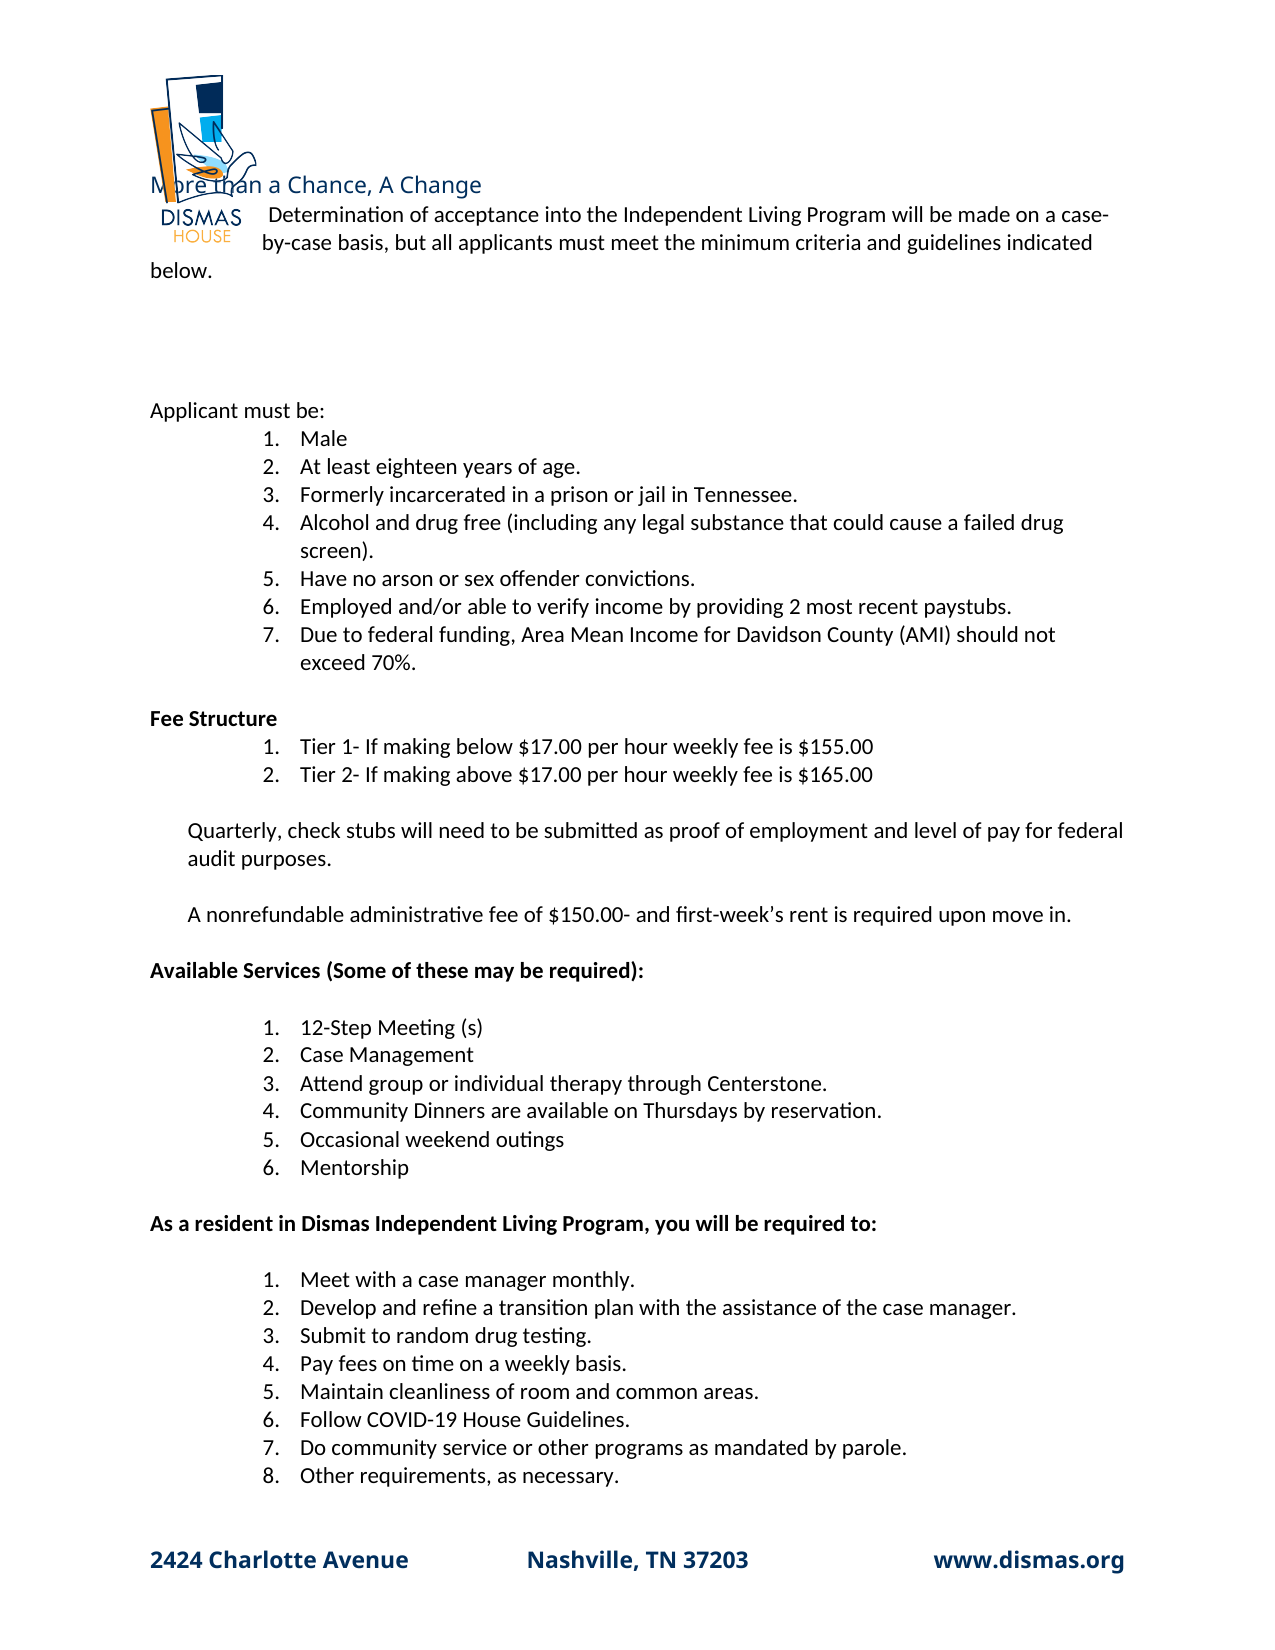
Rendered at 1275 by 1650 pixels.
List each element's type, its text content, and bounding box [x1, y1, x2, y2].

text Available Services (Some of these may be required): [150, 957, 1125, 984]
list Mentorship [262, 1153, 1125, 1181]
list 12-Step Meeting (s) [262, 1013, 1125, 1041]
list Community Dinners are available on Thursdays by reservation. [262, 1097, 1125, 1125]
list At least eighteen years of age. [262, 452, 1125, 480]
list Alcohol and drug free (including any legal substance that could cause a failed drug screen). [262, 508, 1125, 564]
text Applicant must be: [150, 396, 1125, 424]
list Tier 2- If making above $17.00 per hour weekly fee is $165.00 [262, 760, 1125, 788]
list Male [262, 424, 1125, 452]
list Develop and refine a transition plan with the assistance of the case manager. [262, 1293, 1125, 1321]
list Occasional weekend outings [262, 1125, 1125, 1153]
list Tier 1- If making below $17.00 per hour weekly fee is $155.00 [262, 732, 1125, 760]
list Attend group or individual therapy through Centerstone. [262, 1069, 1125, 1097]
text Quarterly, check stubs will need to be submitted as proof of employment and level of pay for federal audit purposes. [187, 816, 1125, 872]
list Due to federal funding, Area Mean Income for Davidson County (AMI) should not exceed 70%. [262, 620, 1125, 676]
picture [150, 75, 257, 244]
text A nonrefundable administrative fee of $150.00- and first-week’s rent is required upon move in. [187, 901, 1125, 928]
list Do community service or other programs as mandated by parole. [262, 1433, 1125, 1461]
text Determination of acceptance into the Independent Living Program will be made on a case-by-case basis, but all applicants must meet the minimum criteria and guidelines indicated below. [150, 200, 1125, 284]
list Case Management [262, 1041, 1125, 1069]
text Fee Structure [150, 704, 1125, 732]
list Other requirements, as necessary. [262, 1461, 1125, 1489]
list Submit to random drug testing. [262, 1321, 1125, 1349]
list Have no arson or sex offender convictions. [262, 564, 1125, 592]
list Pay fees on time on a weekly basis. [262, 1349, 1125, 1377]
list Follow COVID-19 House Guidelines. [262, 1405, 1125, 1433]
list Employed and/or able to verify income by providing 2 most recent paystubs. [262, 592, 1125, 620]
list Maintain cleanliness of room and common areas. [262, 1377, 1125, 1405]
list Meet with a case manager monthly. [262, 1265, 1125, 1293]
list Formerly incarcerated in a prison or jail in Tennessee. [262, 480, 1125, 508]
text As a resident in Dismas Independent Living Program, you will be required to: [150, 1209, 1125, 1237]
